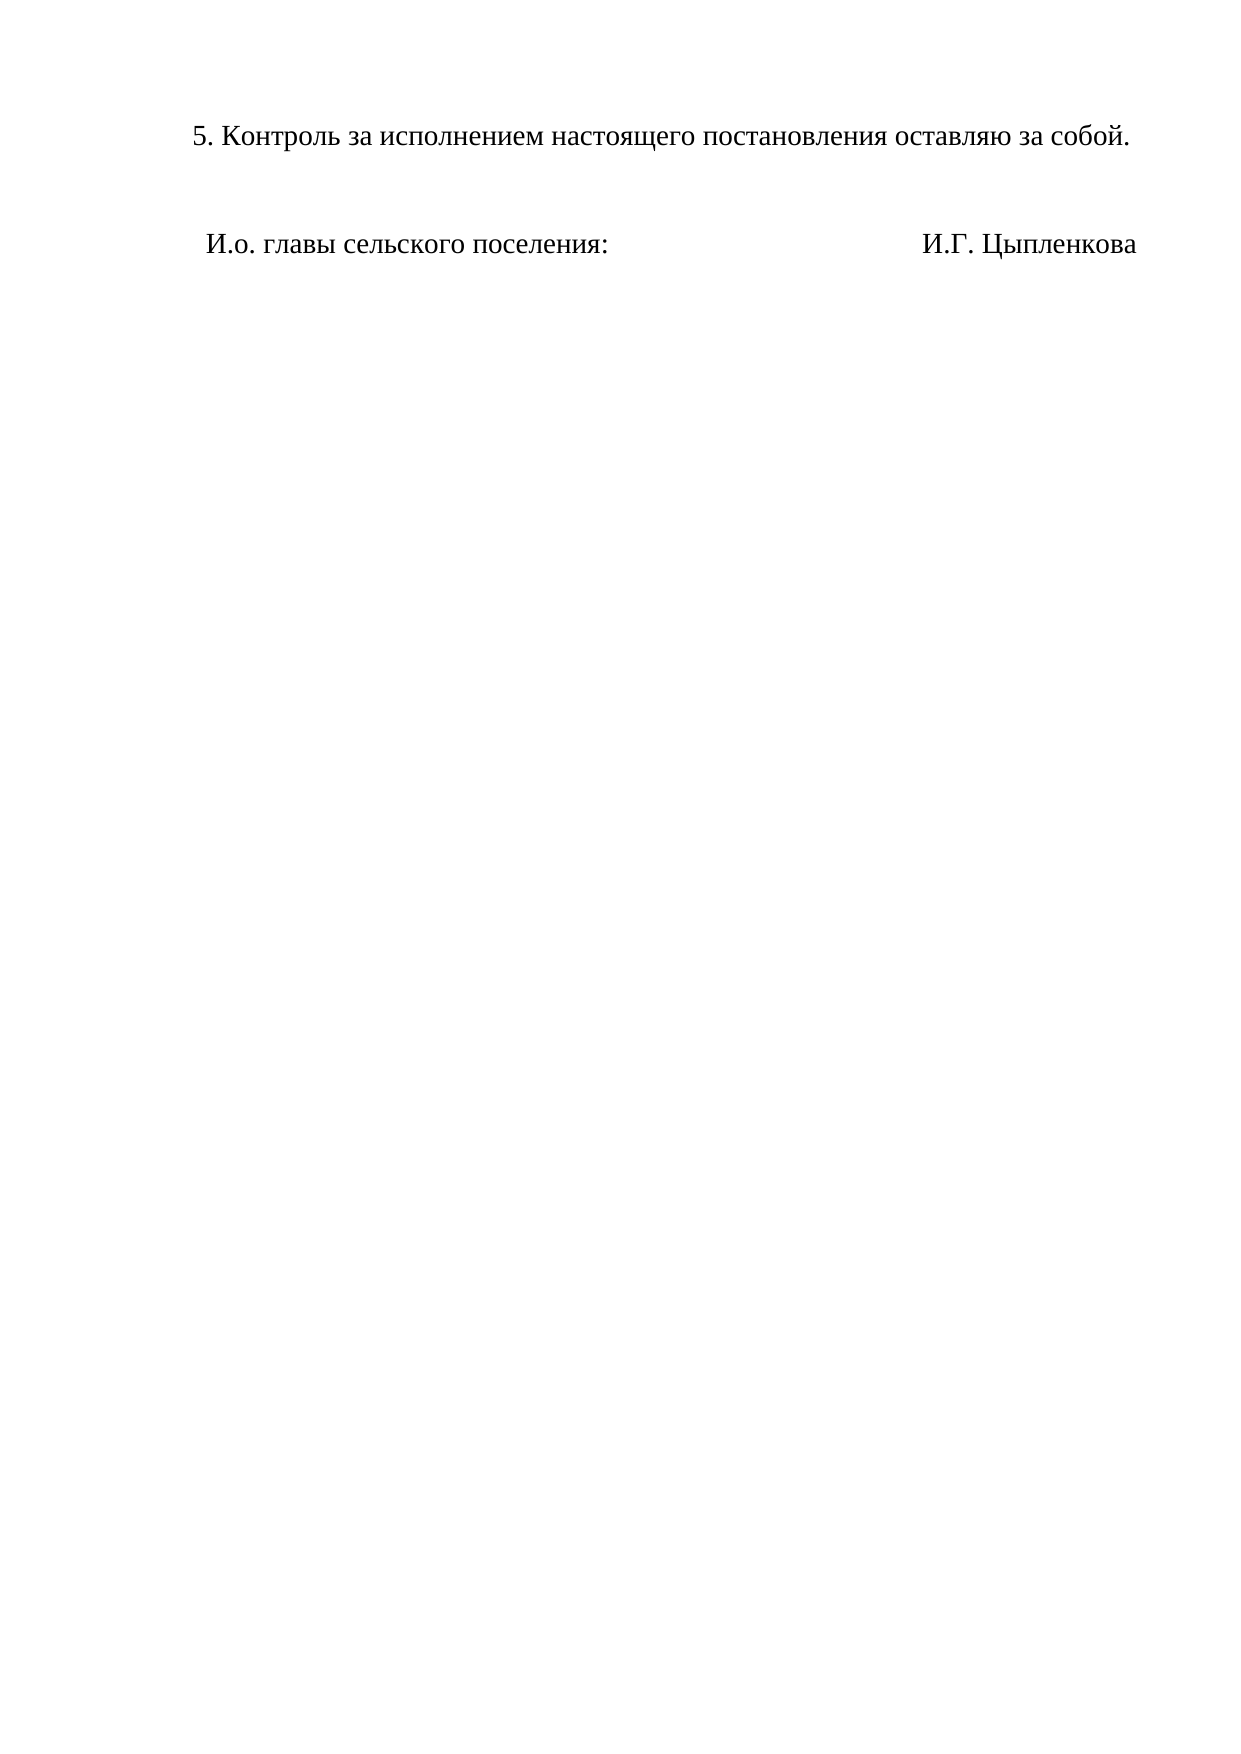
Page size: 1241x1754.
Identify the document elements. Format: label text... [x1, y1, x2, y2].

text 5. Контроль за исполнением настоящего постановления оставляю за собой. [118, 118, 1181, 152]
text И.о. главы сельского поселения: И.Г. Цыпленкова [118, 226, 1181, 260]
